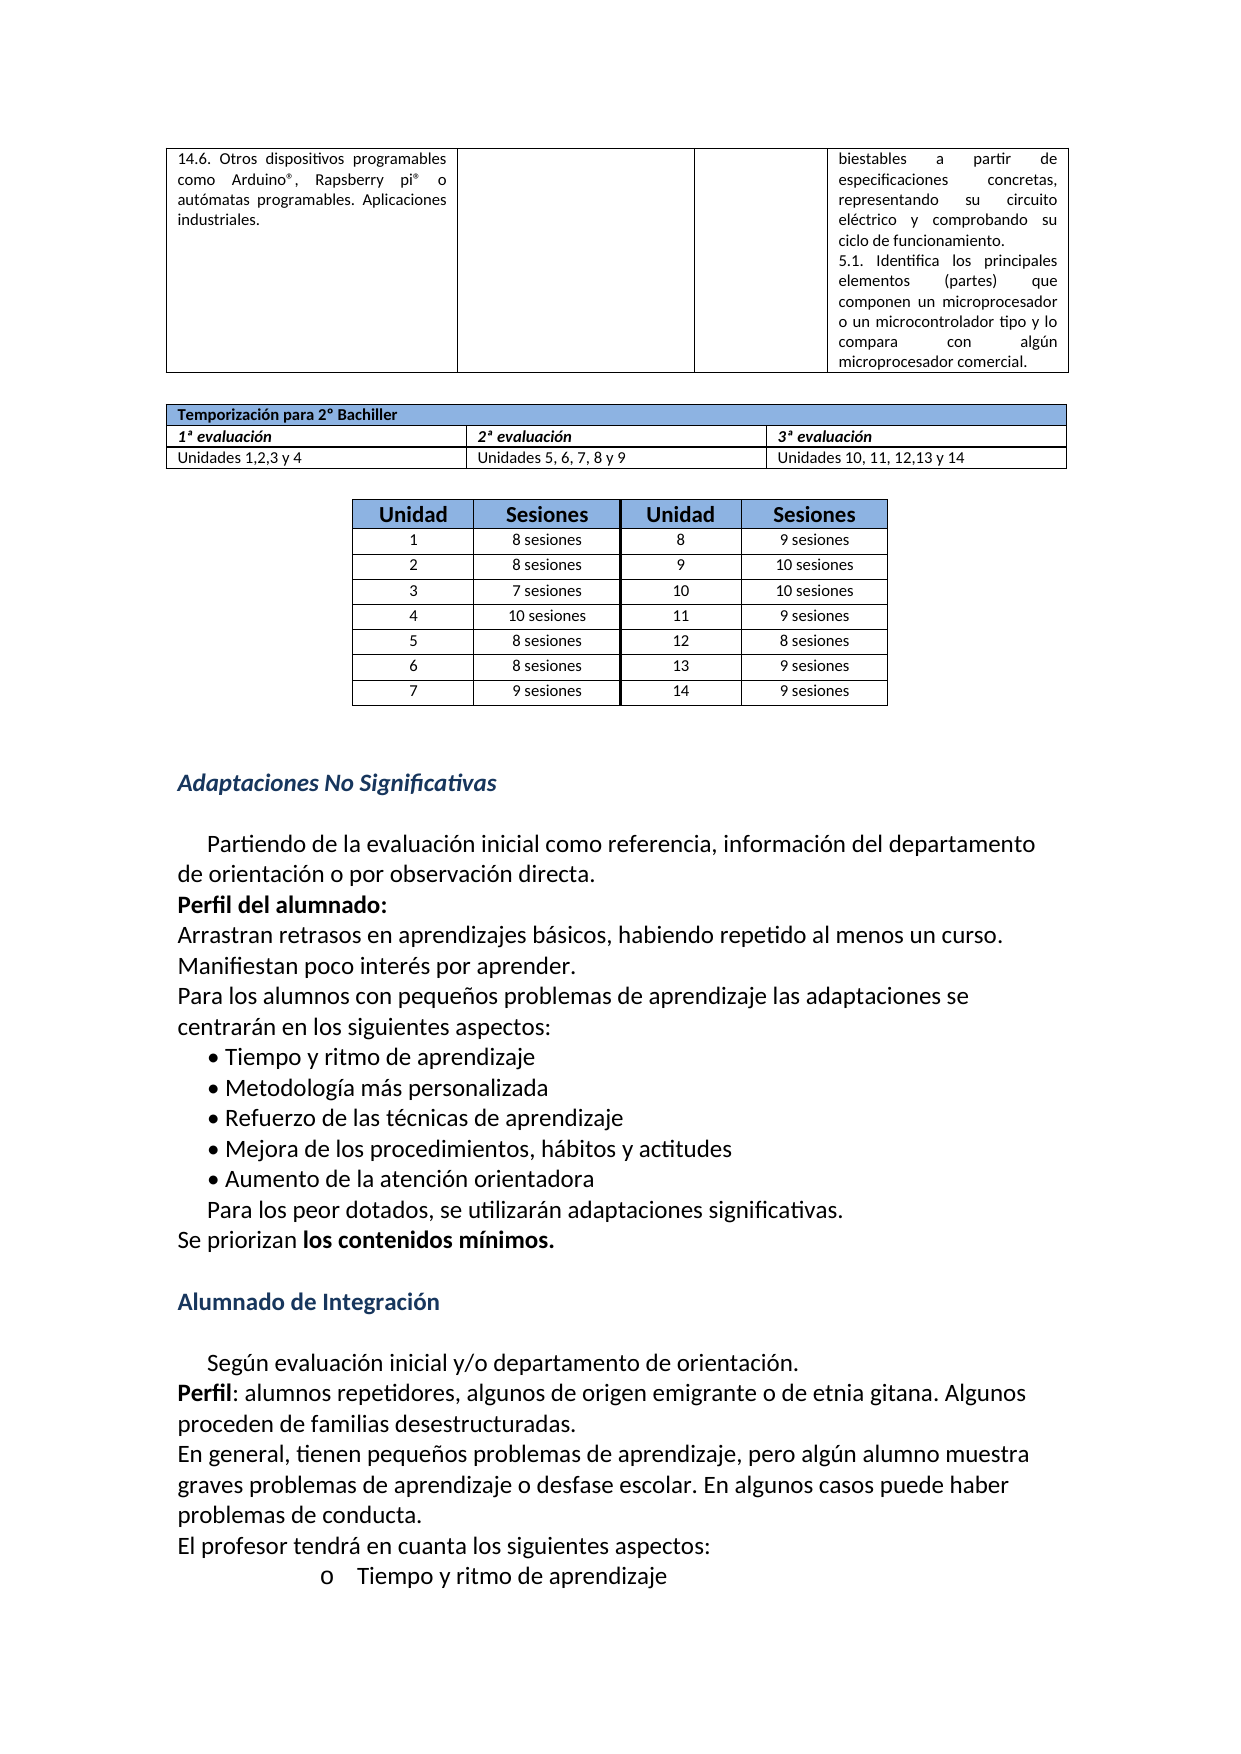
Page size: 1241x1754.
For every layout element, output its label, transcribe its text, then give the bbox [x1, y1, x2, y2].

text Para los alumnos con pequeños problemas de aprendizaje las adaptaciones se centrarán en los siguientes aspectos: [177, 981, 1063, 1042]
table_cell 9 sesiones [742, 529, 887, 553]
text Manifiestan poco interés por aprender. [177, 950, 1063, 981]
table_cell 8 sesiones [474, 630, 619, 654]
table_header Unidad [622, 500, 741, 528]
table_cell 9 sesiones [474, 681, 619, 705]
text Perfil del alumnado: [177, 889, 1063, 919]
table_cell 9 sesiones [742, 681, 887, 705]
table_cell 13 [622, 655, 741, 679]
text Adaptaciones No Significativas [177, 767, 1063, 797]
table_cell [167, 149, 457, 372]
table_cell 3 [353, 580, 473, 604]
table_cell 1ª evaluación [167, 426, 466, 446]
table_cell 8 [622, 529, 741, 553]
table_cell 9 sesiones [742, 605, 887, 629]
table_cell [828, 149, 1068, 372]
table_cell 10 sesiones [742, 580, 887, 604]
table_header Sesiones [474, 500, 619, 528]
table_cell 10 sesiones [474, 605, 619, 629]
table_cell 14 [622, 681, 741, 705]
table_cell 10 sesiones [742, 555, 887, 579]
table_cell 8 sesiones [474, 655, 619, 679]
table_cell Unidades 5, 6, 7, 8 y 9 [467, 448, 766, 468]
text El profesor tendrá en cuanta los siguientes aspectos: [177, 1530, 1063, 1560]
table_header Unidad [353, 500, 473, 528]
table_cell 1 [353, 529, 473, 553]
text • Metodología más personalizada [207, 1072, 1063, 1103]
table_cell 4 [353, 605, 473, 629]
text Para los peor dotados, se utilizarán adaptaciones significativas. [177, 1194, 1063, 1225]
list Tiempo y ritmo de aprendizaje [319, 1560, 1063, 1592]
table_cell 10 [622, 580, 741, 604]
table_cell 5 [353, 630, 473, 654]
table_cell 2ª evaluación [467, 426, 766, 446]
text Se priorizan los contenidos mínimos. [177, 1225, 1063, 1255]
table_cell 7 sesiones [474, 580, 619, 604]
table_cell 12 [622, 630, 741, 654]
table_cell 7 [353, 681, 473, 705]
text Partiendo de la evaluación inicial como referencia, información del departamento de orientación o por observación directa. [177, 828, 1063, 889]
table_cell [695, 149, 827, 372]
table_cell 9 [622, 555, 741, 579]
table_cell 2 [353, 555, 473, 579]
table_cell Unidades 1,2,3 y 4 [167, 448, 466, 468]
table_header Sesiones [742, 500, 887, 528]
text • Mejora de los procedimientos, hábitos y actitudes [207, 1133, 1063, 1164]
text En general, tienen pequeños problemas de aprendizaje, pero algún alumno muestra graves problemas de aprendizaje o desfase escolar. En algunos casos puede haber problemas de conducta. [177, 1438, 1063, 1530]
text Perfil: alumnos repetidores, algunos de origen emigrante o de etnia gitana. Algunos proceden de familias desestructuradas. [177, 1377, 1063, 1438]
table_cell 6 [353, 655, 473, 679]
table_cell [458, 149, 694, 372]
text • Refuerzo de las técnicas de aprendizaje [207, 1103, 1063, 1133]
table_header Temporización para 2º Bachiller [167, 405, 1066, 425]
table_cell 3ª evaluación [767, 426, 1066, 446]
table_cell 8 sesiones [474, 555, 619, 579]
table_cell 11 [622, 605, 741, 629]
text • Tiempo y ritmo de aprendizaje [207, 1042, 1063, 1072]
text Alumnado de Integración [177, 1286, 1063, 1316]
table_cell 8 sesiones [742, 630, 887, 654]
text Según evaluación inicial y/o departamento de orientación. [177, 1347, 1063, 1377]
table_cell 9 sesiones [742, 655, 887, 679]
text • Aumento de la atención orientadora [207, 1164, 1063, 1194]
table_cell Unidades 10, 11, 12,13 y 14 [767, 448, 1066, 468]
text Arrastran retrasos en aprendizajes básicos, habiendo repetido al menos un curso. [177, 919, 1063, 950]
table_cell 8 sesiones [474, 529, 619, 553]
